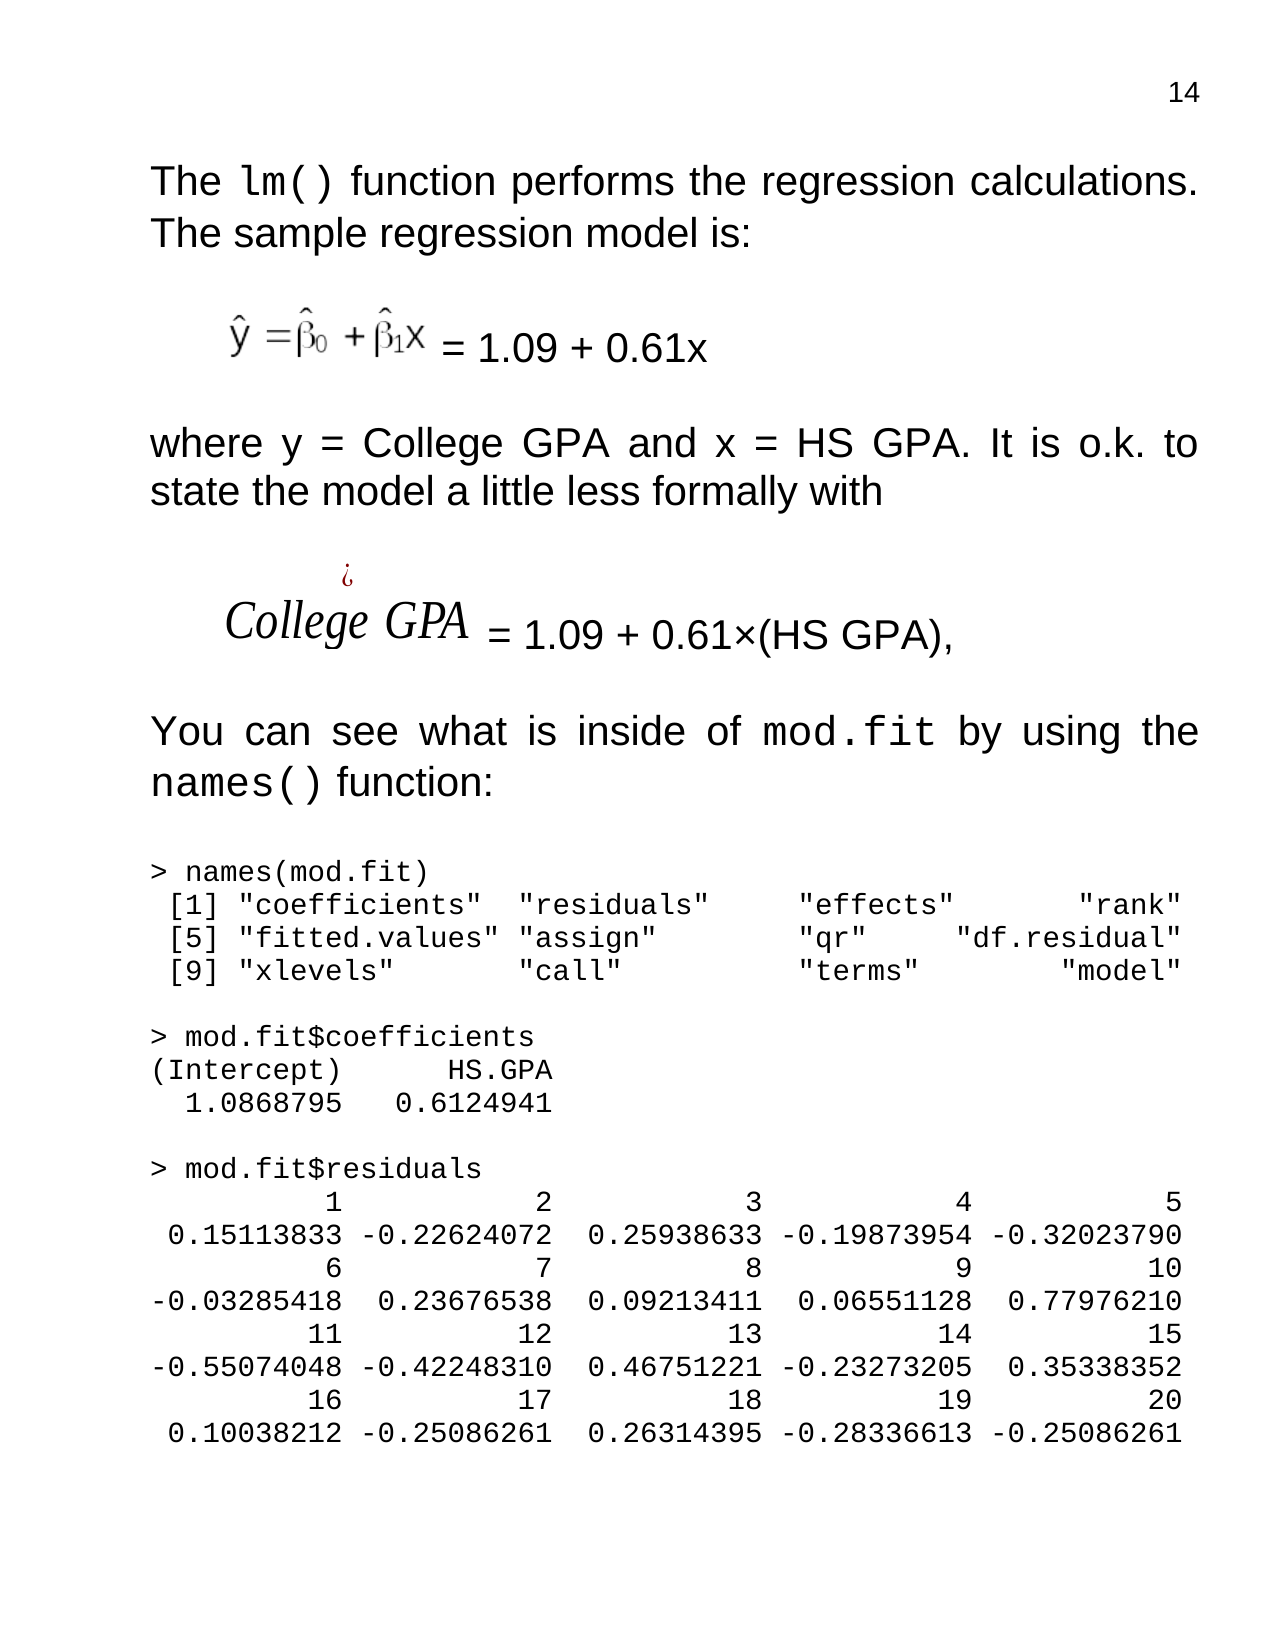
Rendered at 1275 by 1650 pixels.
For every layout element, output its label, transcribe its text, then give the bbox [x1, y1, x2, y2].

text 11 12 13 14 15 [150, 1319, 1200, 1352]
text (Intercept) HS.GPA [150, 1055, 1200, 1088]
text -0.03285418 0.23676538 0.09213411 0.06551128 0.77976210 [150, 1286, 1200, 1319]
text 6 7 8 9 10 [150, 1253, 1200, 1286]
text 1 2 3 4 5 [150, 1187, 1200, 1220]
text > names(mod.fit) [150, 857, 1200, 890]
text = 1.09 + 0.61×(HS GPA), [225, 563, 1200, 658]
text where y = College GPA and x = HS GPA. It is o.k. to state the model a little less formally with [150, 419, 1200, 515]
text 0.15113833 -0.22624072 0.25938633 -0.19873954 -0.32023790 [150, 1220, 1200, 1253]
text [5] "fitted.values" "assign" "qr" "df.residual" [150, 923, 1200, 956]
text > mod.fit$residuals [150, 1154, 1200, 1187]
text 1.0868795 0.6124941 [150, 1088, 1200, 1121]
text = 1.09 + 0.61x [225, 304, 1200, 371]
text You can see what is inside of mod.fit by using the names() function: [150, 706, 1200, 809]
text 16 17 18 19 20 [150, 1385, 1200, 1418]
text -0.55074048 -0.42248310 0.46751221 -0.23273205 0.35338352 [150, 1352, 1200, 1385]
text [1] "coefficients" "residuals" "effects" "rank" [150, 890, 1200, 923]
text The lm() function performs the regression calculations. The sample regression model is: [150, 156, 1200, 256]
text 0.10038212 -0.25086261 0.26314395 -0.28336613 -0.25086261 [150, 1418, 1200, 1451]
text > mod.fit$coefficients [150, 1022, 1200, 1055]
text [9] "xlevels" "call" "terms" "model" [150, 956, 1200, 989]
